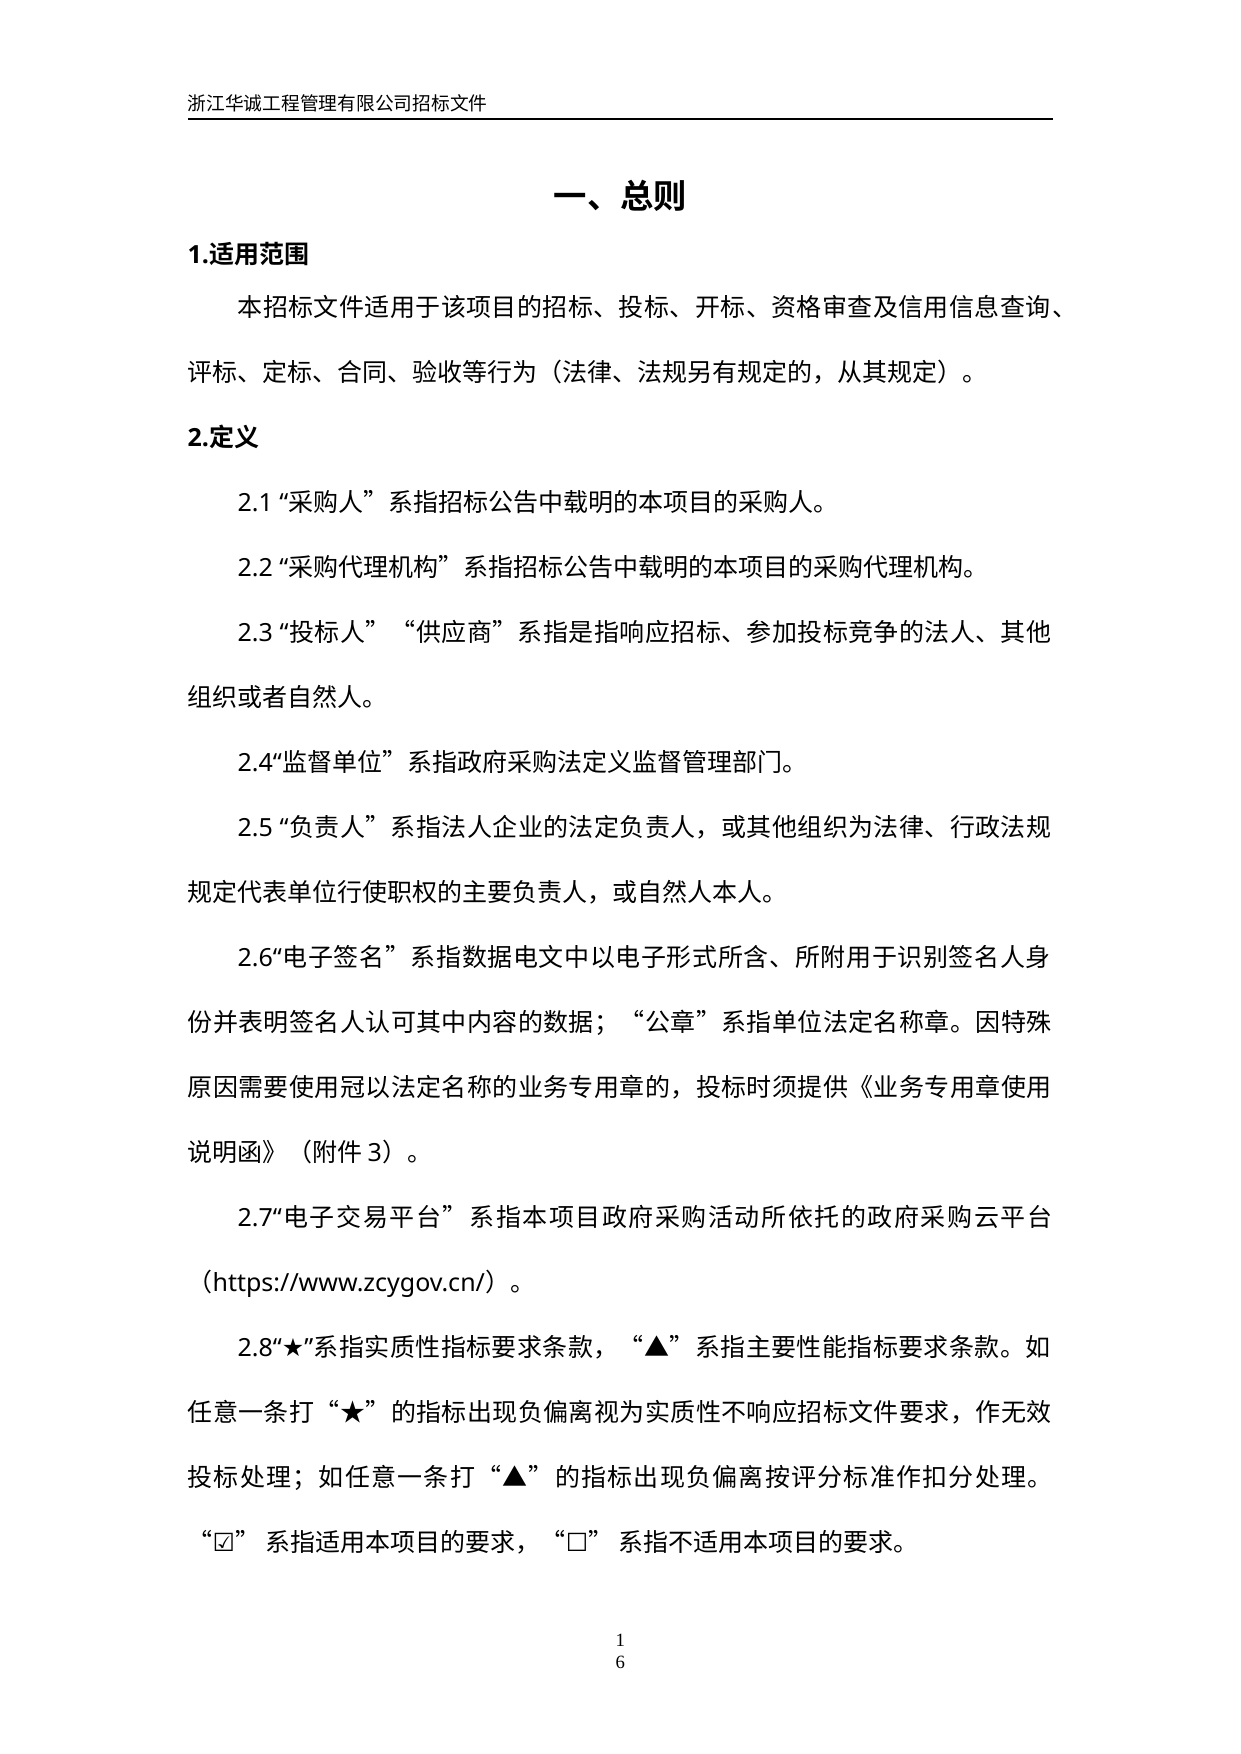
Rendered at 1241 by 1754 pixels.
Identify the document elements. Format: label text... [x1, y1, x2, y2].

text 一、总则 [187, 162, 1053, 227]
text 2.1 “采购人”系指招标公告中载明的本项目的采购人。 [187, 468, 1053, 533]
text 2.8“★”系指实质性指标要求条款，“▲”系指主要性能指标要求条款。如任意一条打“★”的指标出现负偏离视为实质性不响应招标文件要求，作无效投标处理；如任意一条打“▲”的指标出现负偏离按评分标准作扣分处理。“☑” 系指适用本项目的要求，“☐” 系指不适用本项目的要求。 [187, 1313, 1053, 1573]
text 本招标文件适用于该项目的招标、投标、开标、资格审查及信用信息查询、评标、定标、合同、验收等行为（法律、法规另有规定的，从其规定）。 [187, 273, 1053, 403]
text 2.5 “负责人”系指法人企业的法定负责人，或其他组织为法律、行政法规规定代表单位行使职权的主要负责人，或自然人本人。 [187, 793, 1053, 923]
text 2.3 “投标人”“供应商”系指是指响应招标、参加投标竞争的法人、其他组织或者自然人。 [187, 598, 1053, 728]
text 1.适用范围 [187, 227, 1053, 273]
text 2.2 “采购代理机构”系指招标公告中载明的本项目的采购代理机构。 [187, 533, 1053, 598]
text 2.定义 [187, 403, 1053, 468]
text 2.6“电子签名”系指数据电文中以电子形式所含、所附用于识别签名人身份并表明签名人认可其中内容的数据；“公章”系指单位法定名称章。因特殊原因需要使用冠以法定名称的业务专用章的，投标时须提供《业务专用章使用说明函》（附件3）。 [187, 923, 1053, 1183]
text 2.7“电子交易平台”系指本项目政府采购活动所依托的政府采购云平台（https://www.zcygov.cn/）。 [187, 1183, 1053, 1313]
text 2.4“监督单位”系指政府采购法定义监督管理部门。 [187, 728, 1053, 793]
